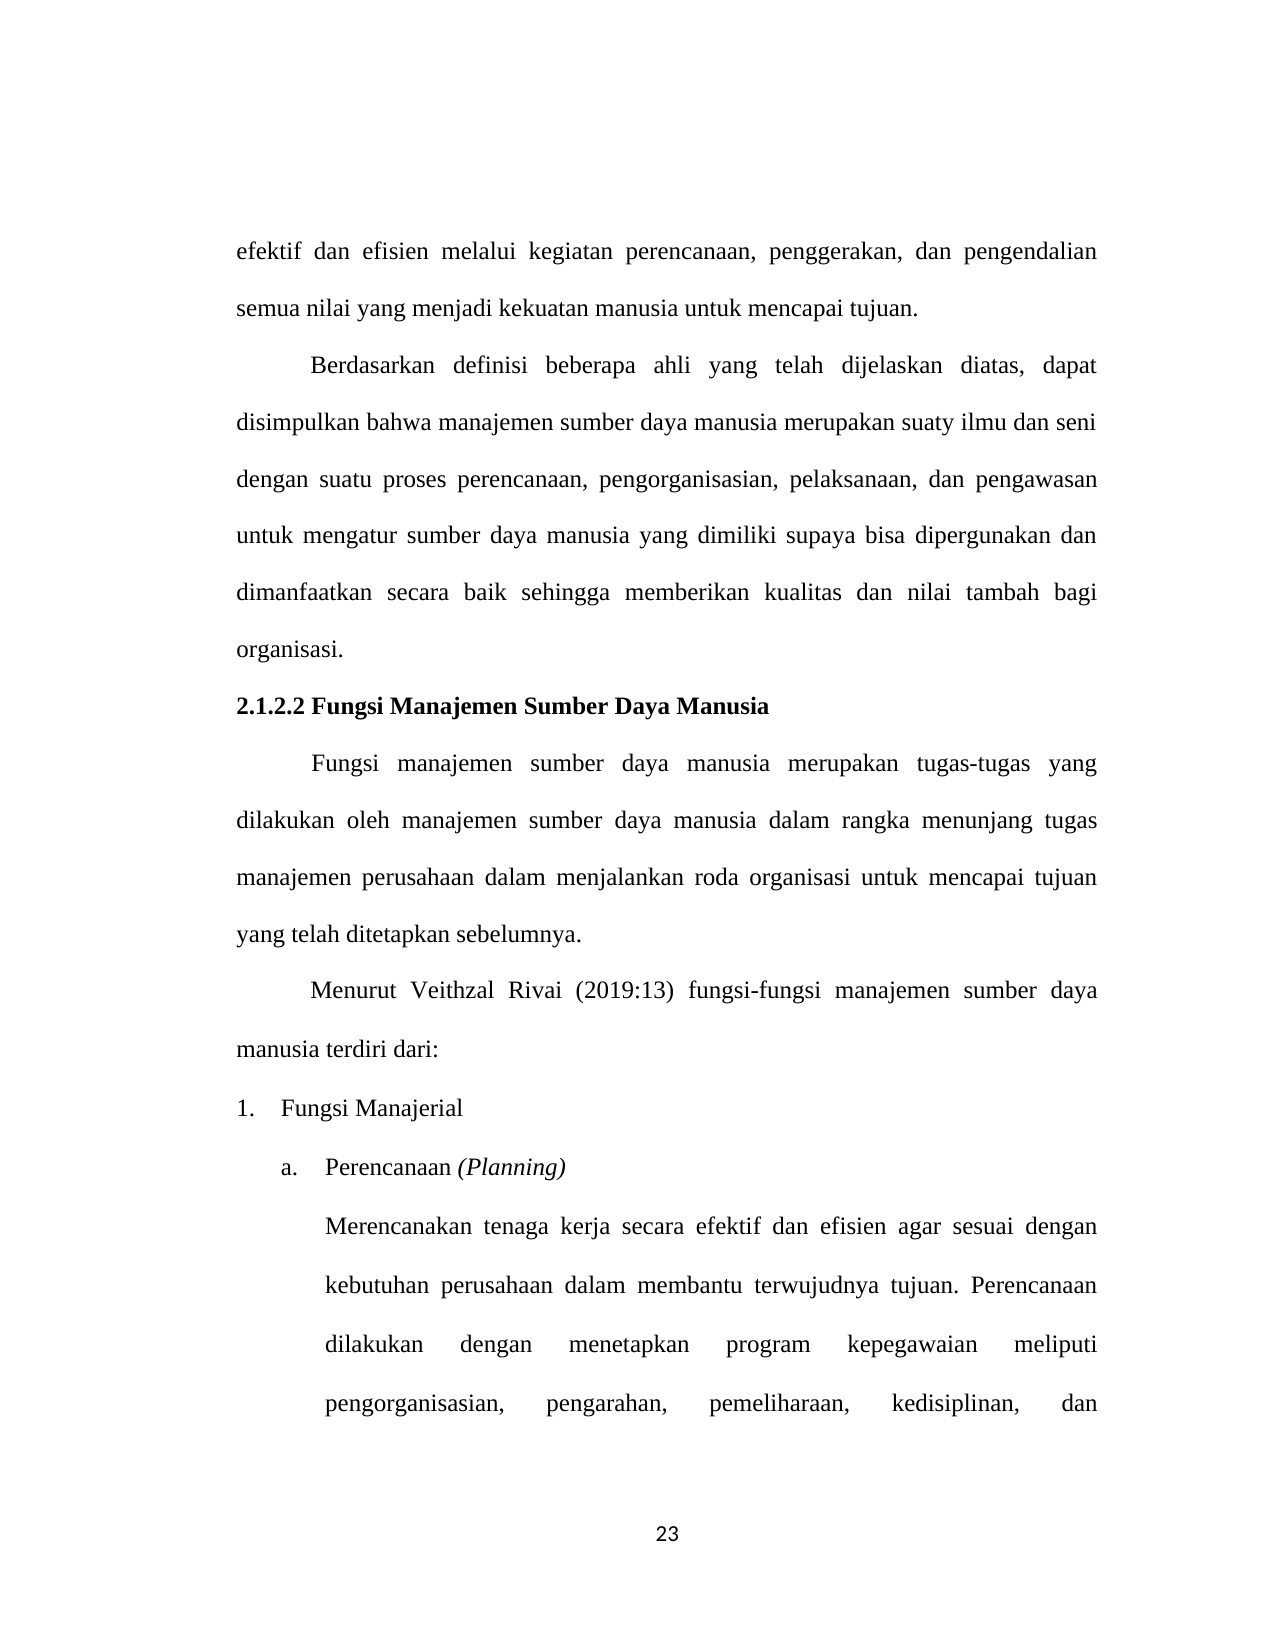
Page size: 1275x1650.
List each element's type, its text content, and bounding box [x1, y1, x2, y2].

list Perencanaan (Planning) [281, 1152, 1098, 1181]
text 2.1.2.2 Fungsi Manajemen Sumber Daya Manusia [236, 691, 1098, 720]
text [325, 1211, 1098, 1416]
text Menurut Veithzal Rivai (2019:13) fungsi-fungsi manajemen sumber daya manusia terdiri dari: [236, 976, 1098, 1063]
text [236, 236, 1098, 322]
text Berdasarkan definisi beberapa ahli yang telah dijelaskan diatas, dapat disimpulkan bahwa manajemen sumber daya manusia merupakan suaty ilmu dan seni dengan suatu proses perencanaan, pengorganisasian, pelaksanaan, dan pengawasan untuk mengatur sumber daya manusia yang dimiliki supaya bisa dipergunakan dan dimanfaatkan secara baik sehingga memberikan kualitas dan nilai tambah bagi organisasi. [236, 350, 1098, 663]
text Fungsi manajemen sumber daya manusia merupakan tugas-tugas yang dilakukan oleh manajemen sumber daya manusia dalam rangka menunjang tugas manajemen perusahaan dalam menjalankan roda organisasi untuk mencapai tujuan yang telah ditetapkan sebelumnya. [236, 748, 1098, 947]
list Fungsi Manajerial [236, 1093, 1098, 1122]
